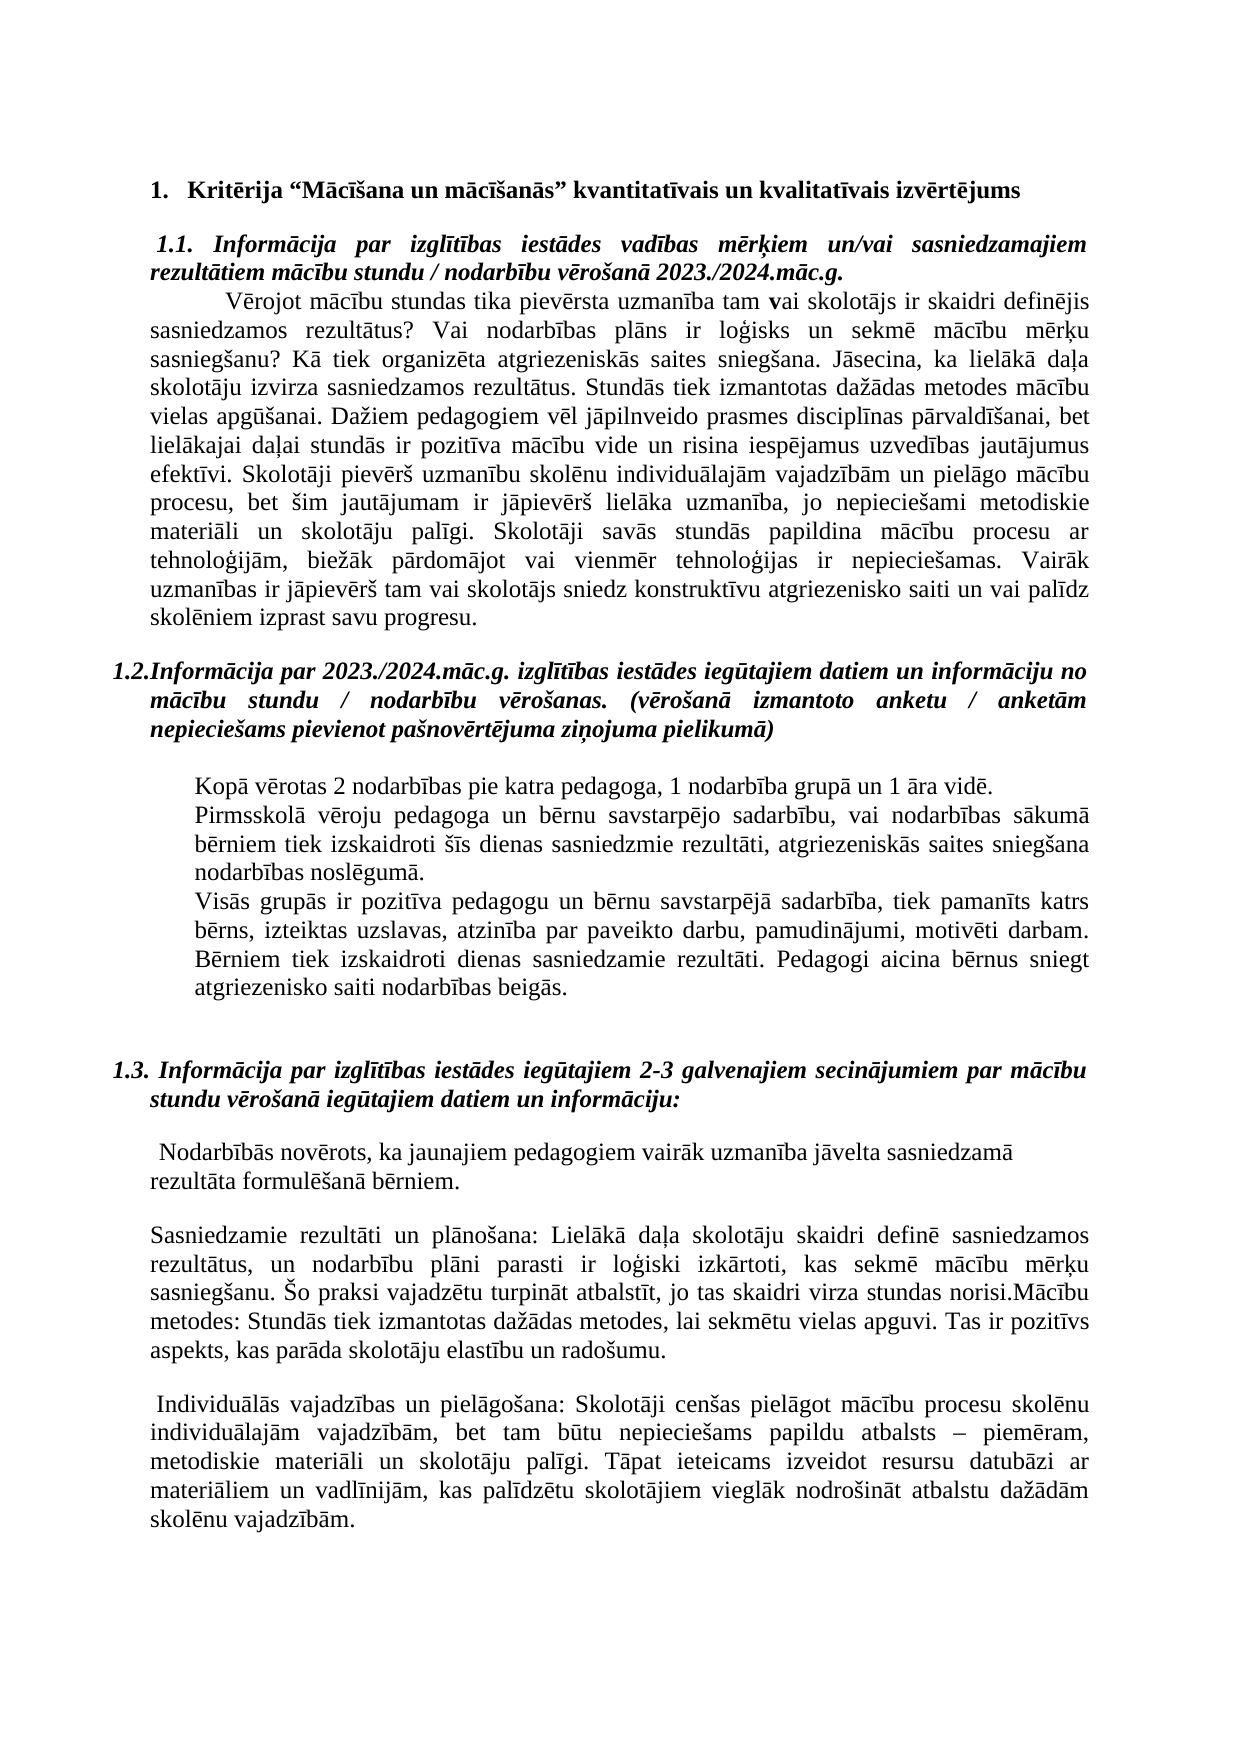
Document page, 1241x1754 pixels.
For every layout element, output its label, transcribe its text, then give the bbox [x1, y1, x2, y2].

text Pirmsskolā vēroju pedagoga un bērnu savstarpējo sadarbību, vai nodarbības sākumā bērniem tiek izskaidroti šīs dienas sasniedzmie rezultāti, atgriezeniskās saites sniegšana nodarbības noslēgumā. [194, 800, 1090, 886]
text 1. Kritērija “Mācīšana un mācīšanās” kvantitatīvais un kvalitatīvais izvērtējums [150, 175, 1090, 204]
text Individuālās vajadzības un pielāgošana: Skolotāji cenšas pielāgot mācību procesu skolēnu individuālajām vajadzībām, bet tam būtu nepieciešams papildu atbalsts – piemēram, metodiskie materiāli un skolotāju palīgi. Tāpat ieteicams izveidot resursu datubāzi ar materiāliem un vadlīnijām, kas palīdzētu skolotājiem vieglāk nodrošināt atbalstu dažādām skolēnu vajadzībām. [150, 1389, 1090, 1532]
text Kopā vērotas 2 nodarbības pie katra pedagoga, 1 nodarbība grupā un 1 āra vidē. [194, 771, 1090, 800]
text Nodarbībās novērots, ka jaunajiem pedagogiem vairāk uzmanība jāvelta sasniedzamā rezultāta formulēšanā bērniem. [150, 1137, 1090, 1195]
text Visās grupās ir pozitīva pedagogu un bērnu savstarpējā sadarbība, tiek pamanīts katrs bērns, izteiktas uzslavas, atzinība par paveikto darbu, pamudinājumi, motivēti darbam. Bērniem tiek izskaidroti dienas sasniedzamie rezultāti. Pedagogi aicina bērnus sniegt atgriezenisko saiti nodarbības beigās. [194, 886, 1090, 1001]
text 1.1. Informācija par izglītības iestādes vadības mērķiem un/vai sasniedzamajiem rezultātiem mācību stundu / nodarbību vērošanā 2023./2024.māc.g. [150, 229, 1090, 286]
text 1.3. Informācija par izglītības iestādes iegūtajiem 2-3 galvenajiem secinājumiem par mācību stundu vērošanā iegūtajiem datiem un informāciju: [112, 1055, 1090, 1112]
text Vērojot mācību stundas tika pievērsta uzmanība tam vai skolotājs ir skaidri definējis sasniedzamos rezultātus? Vai nodarbības plāns ir loģisks un sekmē mācību mērķu sasniegšanu? Kā tiek organizēta atgriezeniskās saites sniegšana. Jāsecina, ka lielākā daļa skolotāju izvirza sasniedzamos rezultātus. Stundās tiek izmantotas dažādas metodes mācību vielas apgūšanai. Dažiem pedagogiem vēl jāpilnveido prasmes disciplīnas pārvaldīšanai, bet lielākajai daļai stundās ir pozitīva mācību vide un risina iespējamus uzvedības jautājumus efektīvi. Skolotāji pievērš uzmanību skolēnu individuālajām vajadzībām un pielāgo mācību procesu, bet šim jautājumam ir jāpievērš lielāka uzmanība, jo nepieciešami metodiskie materiāli un skolotāju palīgi. Skolotāji savās stundās papildina mācību procesu ar tehnoloģijām, biežāk pārdomājot vai vienmēr tehnoloģijas ir nepieciešamas. Vairāk uzmanības ir jāpievērš tam vai skolotājs sniedz konstruktīvu atgriezenisko saiti un vai palīdz skolēniem izprast savu progresu. [150, 286, 1090, 631]
text Sasniedzamie rezultāti un plānošana: Lielākā daļa skolotāju skaidri definē sasniedzamos rezultātus, un nodarbību plāni parasti ir loģiski izkārtoti, kas sekmē mācību mērķu sasniegšanu. Šo praksi vajadzētu turpināt atbalstīt, jo tas skaidri virza stundas norisi.Mācību metodes: Stundās tiek izmantotas dažādas metodes, lai sekmētu vielas apguvi. Tas ir pozitīvs aspekts, kas parāda skolotāju elastību un radošumu. [150, 1220, 1090, 1364]
text 1.2.Informācija par 2023./2024.māc.g. izglītības iestādes iegūtajiem datiem un informāciju no mācību stundu / nodarbību vērošanas. (vērošanā izmantoto anketu / anketām nepieciešams pievienot pašnovērtējuma ziņojuma pielikumā) [112, 656, 1090, 742]
